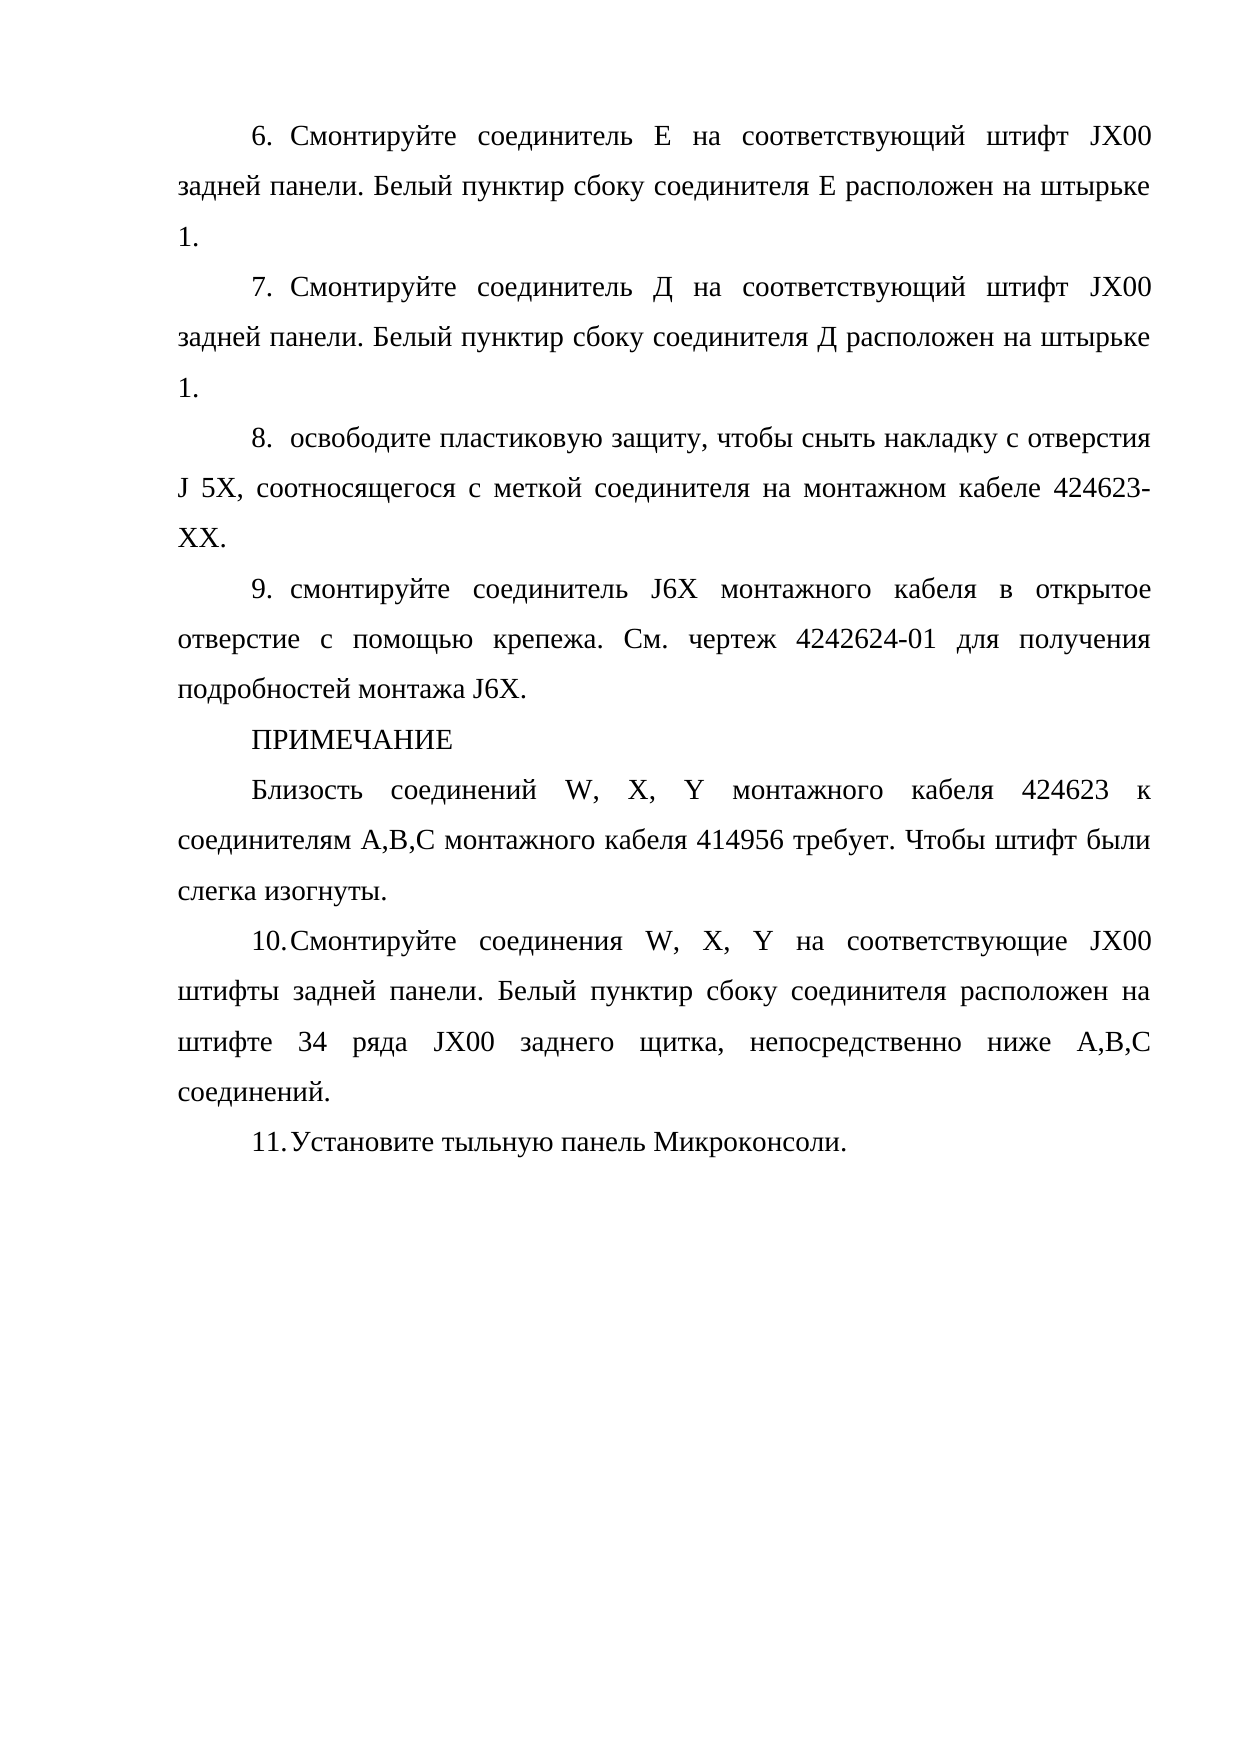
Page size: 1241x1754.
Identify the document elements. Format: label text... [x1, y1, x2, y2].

list Смонтируйте соединитель Д на соответствующий штифт JХ00 задней панели. Белый пунктир сбоку соединителя Д расположен на штырьке 1. [177, 269, 1152, 403]
list Установите тыльную панель Микроконсоли. [177, 1124, 1152, 1158]
text Близость соединений W, X, Y монтажного кабеля 424623 к соединителям А,В,С монтажного кабеля 414956 требует. Чтобы штифт были слегка изогнуты. [177, 772, 1152, 906]
text ПРИМЕЧАНИЕ [177, 722, 1152, 755]
list смонтируйте соединитель J6Х монтажного кабеля в открытое отверстие с помощью крепежа. См. чертеж 4242624-01 для получения подробностей монтажа J6Х. [177, 571, 1152, 705]
list Смонтируйте соединитель Е на соответствующий штифт JХ00 задней панели. Белый пунктир сбоку соединителя Е расположен на штырьке 1. [177, 118, 1152, 252]
list Смонтируйте соединения W, X, Y на соответствующие JХ00 штифты задней панели. Белый пунктир сбоку соединителя расположен на штифте 34 ряда JХ00 заднего щитка, непосредственно ниже А,В,С соединений. [177, 923, 1152, 1108]
list освободите пластиковую защиту, чтобы сныть накладку с отверстия J 5Х, соотносящегося с меткой соединителя на монтажном кабеле 424623-ХХ. [177, 420, 1152, 554]
